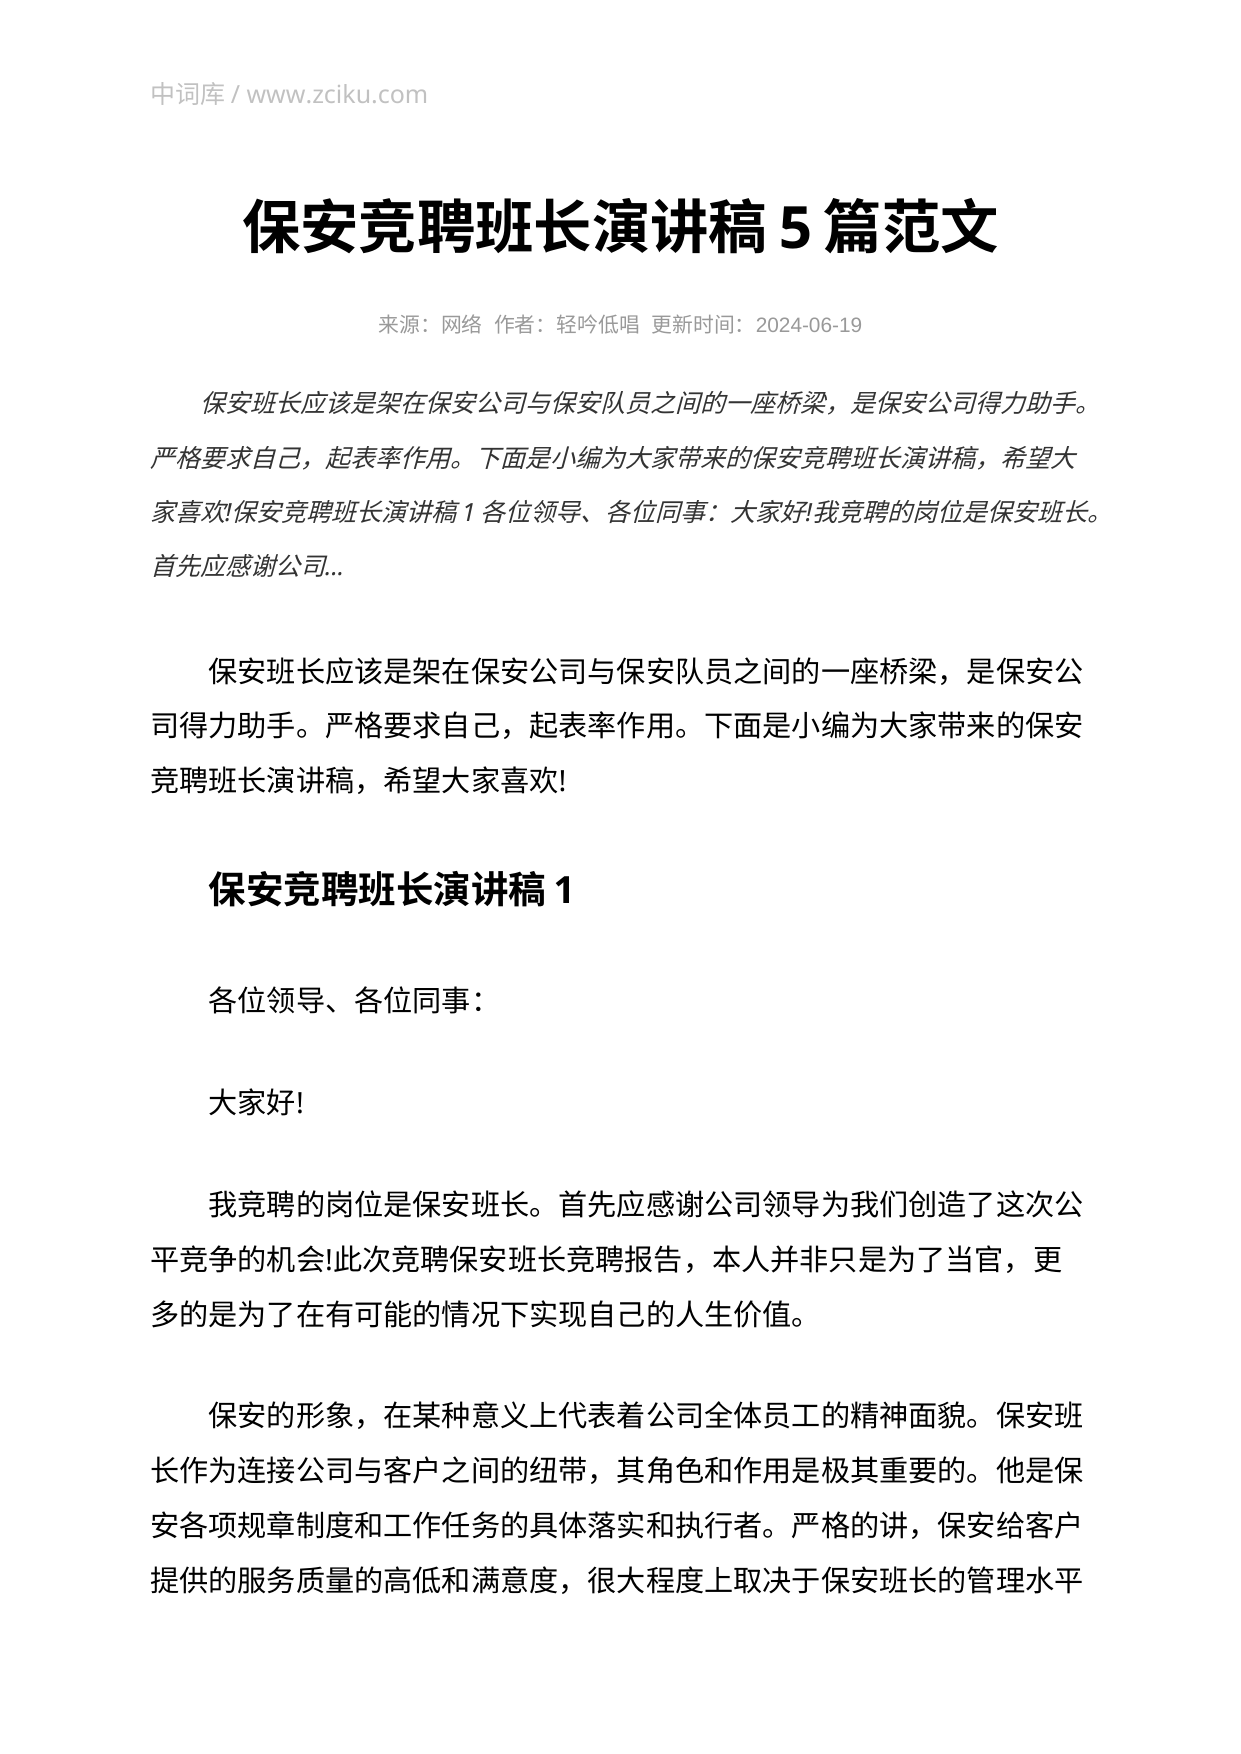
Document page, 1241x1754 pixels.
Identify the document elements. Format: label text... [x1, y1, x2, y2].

text 保安班长应该是架在保安公司与保安队员之间的一座桥梁，是保安公司得力助手。严格要求自己，起表率作用。下面是小编为大家带来的保安竞聘班长演讲稿，希望大家喜欢!保安竞聘班长演讲稿1各位领导、各位同事：大家好!我竞聘的岗位是保安班长。首先应感谢公司... [150, 384, 1090, 583]
text 我竞聘的岗位是保安班长。首先应感谢公司领导为我们创造了这次公平竞争的机会!此次竞聘保安班长竞聘报告，本人并非只是为了当官，更多的是为了在有可能的情况下实现自己的人生价值。 [150, 1181, 1090, 1333]
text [150, 1393, 1090, 1600]
text 保安竞聘班长演讲稿1 [150, 860, 1090, 914]
text 来源：网络 作者：轻吟低唱 更新时间：2024-06-19 [150, 313, 1090, 337]
text 保安班长应该是架在保安公司与保安队员之间的一座桥梁，是保安公司得力助手。严格要求自己，起表率作用。下面是小编为大家带来的保安竞聘班长演讲稿，希望大家喜欢! [150, 648, 1090, 800]
text 各位领导、各位同事： [150, 977, 1090, 1020]
text 大家好! [150, 1079, 1090, 1122]
subtitle 保安竞聘班长演讲稿5篇范文 [150, 181, 1090, 266]
